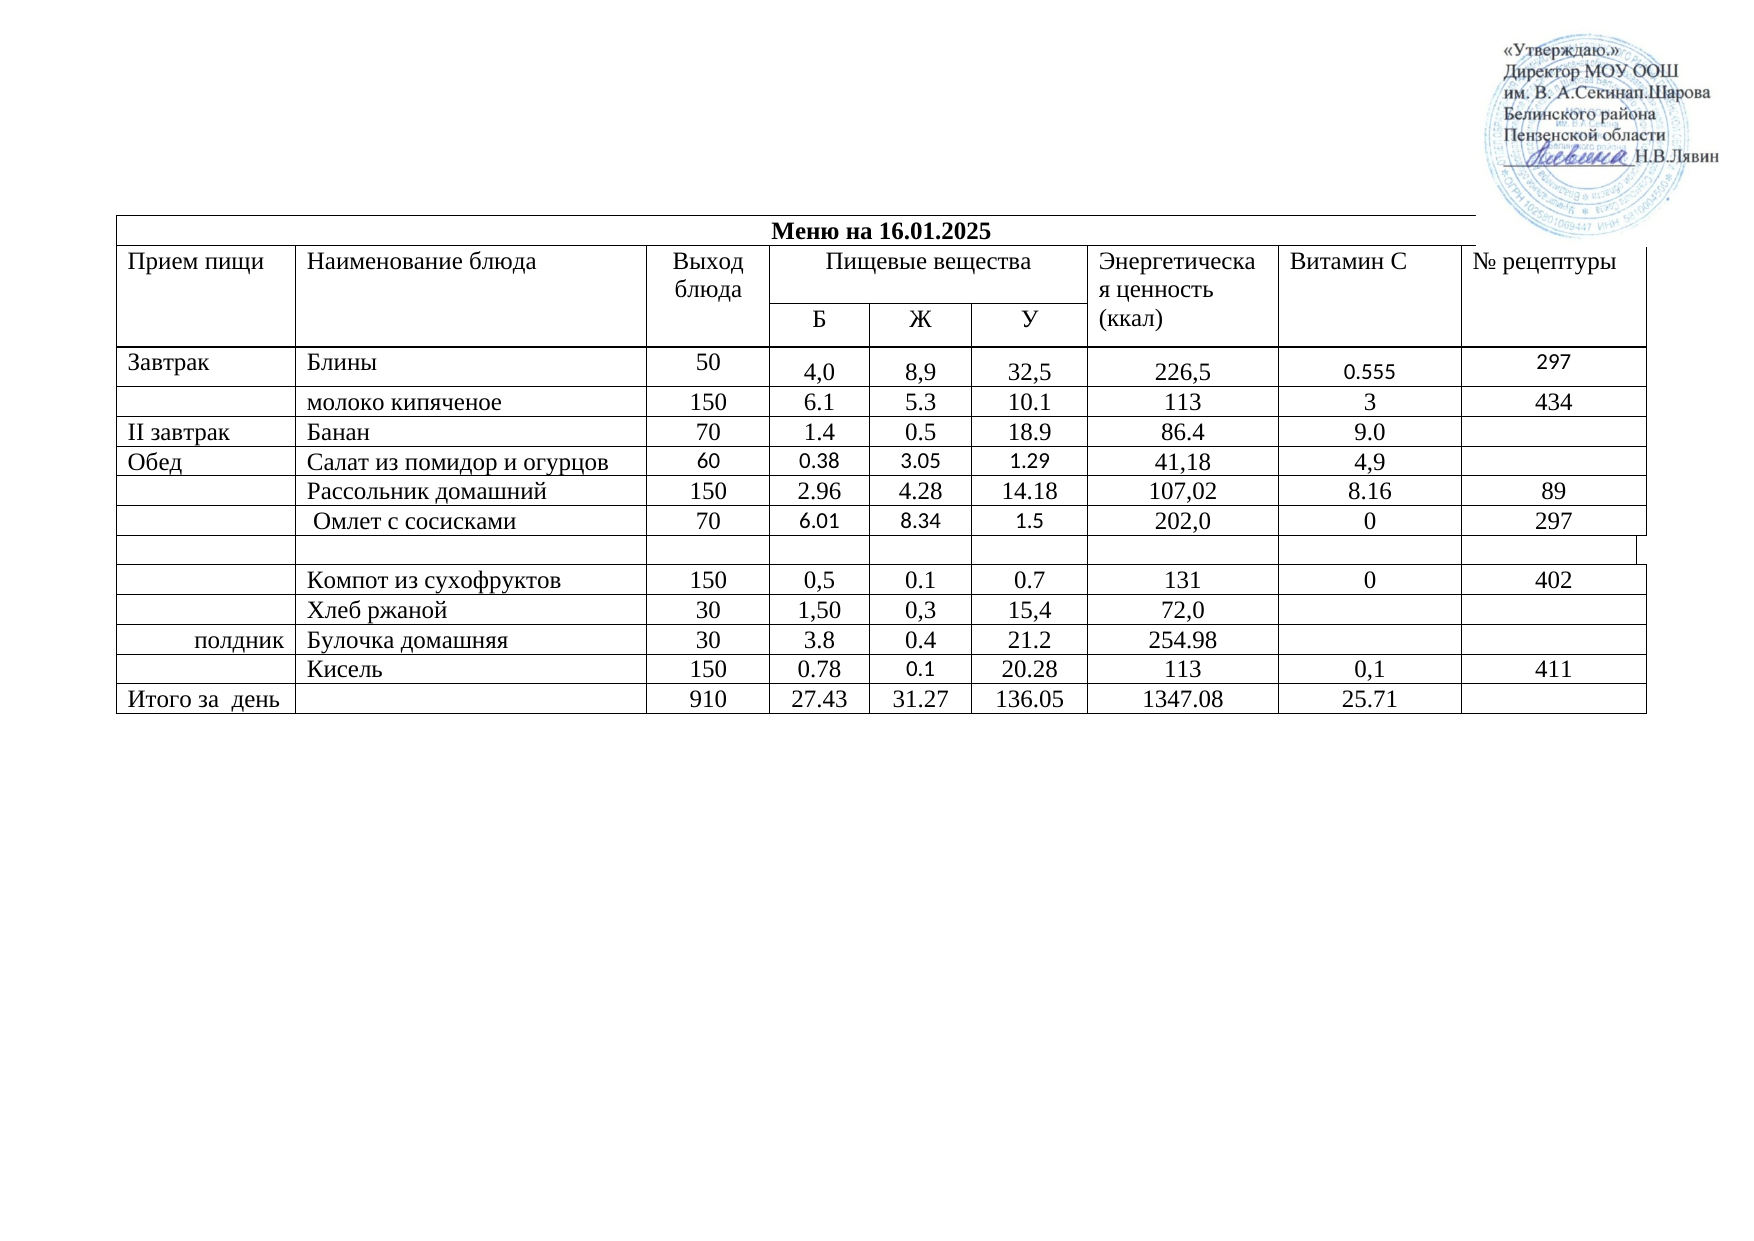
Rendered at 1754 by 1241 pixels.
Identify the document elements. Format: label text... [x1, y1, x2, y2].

table_cell 89 [1462, 476, 1646, 505]
table_cell 113 [1088, 387, 1278, 416]
table_cell 70 [647, 506, 769, 535]
table_cell 30 [647, 625, 769, 653]
table_cell 402 [1462, 565, 1646, 594]
table_cell 0.555 [1279, 348, 1461, 386]
table_cell 50 [647, 348, 769, 386]
table_cell 226,5 [1088, 348, 1278, 386]
table_cell II завтрак [117, 417, 295, 446]
table_cell 297 [1462, 506, 1646, 535]
table_cell 4,9 [1279, 447, 1461, 475]
table_cell 136.05 [972, 684, 1087, 713]
table_cell 30 [647, 595, 769, 624]
table_cell 910 [647, 684, 769, 713]
table_cell Прием пищи [117, 246, 295, 346]
table_cell [117, 655, 295, 683]
table_cell [117, 595, 295, 624]
table_cell 254.98 [1088, 625, 1278, 653]
table_cell 297 [1462, 348, 1646, 386]
table_cell 0.5 [870, 417, 971, 446]
table_cell У [972, 304, 1087, 346]
table_header Меню на 16.01.2025 [117, 216, 1475, 245]
table_cell 27.43 [770, 684, 869, 713]
table_cell 5.3 [870, 387, 971, 416]
table_cell Омлет с сосисками [296, 506, 646, 535]
table_cell Рассольник домашний [296, 476, 646, 505]
table_cell Наименование блюда [296, 246, 646, 346]
table_cell 202,0 [1088, 506, 1278, 535]
table_cell [1462, 417, 1646, 446]
table_cell 107,02 [1088, 476, 1278, 505]
table_cell [1279, 625, 1461, 653]
table_cell 0.1 [870, 655, 971, 683]
table_cell 1.29 [972, 447, 1087, 475]
table_cell [1462, 536, 1636, 564]
table_cell [117, 536, 295, 564]
table_cell 150 [647, 565, 769, 594]
table_cell 6.1 [770, 387, 869, 416]
table_cell 3.8 [770, 625, 869, 653]
table_cell 14.18 [972, 476, 1087, 505]
table_cell [117, 506, 295, 535]
table_cell 4,0 [770, 348, 869, 386]
table_cell Итого за день [117, 684, 295, 713]
table_cell 0.7 [972, 565, 1087, 594]
table_cell Витамин С [1279, 246, 1461, 346]
table_cell [296, 536, 646, 564]
table_cell Завтрак [117, 348, 295, 386]
table_cell [1279, 536, 1461, 564]
table_cell [770, 536, 869, 564]
table_cell Компот из сухофруктов [296, 565, 646, 594]
table_cell 3.05 [870, 447, 971, 475]
table_cell 9.0 [1279, 417, 1461, 446]
table_cell Салат из помидор и огурцов [296, 447, 646, 475]
table_cell 86.4 [1088, 417, 1278, 446]
table_cell Б [770, 304, 869, 346]
table_cell [972, 536, 1087, 564]
table_cell [1462, 447, 1646, 475]
table_cell 72,0 [1088, 595, 1278, 624]
table_cell 434 [1462, 387, 1646, 416]
table_cell 1347.08 [1088, 684, 1278, 713]
table_cell 25.71 [1279, 684, 1461, 713]
table_cell [870, 536, 971, 564]
table_cell 10.1 [972, 387, 1087, 416]
table_cell 411 [1462, 655, 1646, 683]
table_cell 3 [1279, 387, 1461, 416]
table_cell 0,1 [1279, 655, 1461, 683]
table_cell 0,3 [870, 595, 971, 624]
table_cell 131 [1088, 565, 1278, 594]
picture [1475, 20, 1719, 247]
table_cell [117, 565, 295, 594]
table_cell 18.9 [972, 417, 1087, 446]
table_cell [1462, 625, 1646, 653]
table_cell 70 [647, 417, 769, 446]
table_cell 41,18 [1088, 447, 1278, 475]
table_cell 0 [1279, 565, 1461, 594]
table_cell 15,4 [972, 595, 1087, 624]
table_cell Пищевые вещества [770, 246, 1087, 303]
table_cell 20.28 [972, 655, 1087, 683]
table_cell [1462, 595, 1646, 624]
table_cell [117, 476, 295, 505]
table_cell 0.78 [770, 655, 869, 683]
table_cell 1.5 [972, 506, 1087, 535]
table_cell 0.38 [770, 447, 869, 475]
table_cell 1,50 [770, 595, 869, 624]
table_cell 8.34 [870, 506, 971, 535]
table_cell [1279, 595, 1461, 624]
table_cell № рецептуры [1462, 246, 1646, 346]
table_cell 0,5 [770, 565, 869, 594]
table_cell молоко кипяченое [296, 387, 646, 416]
table_cell 150 [647, 476, 769, 505]
table_cell Банан [296, 417, 646, 446]
table_cell 0.4 [870, 625, 971, 653]
table_cell полдник [117, 625, 295, 653]
table_cell 8.16 [1279, 476, 1461, 505]
table_cell 21.2 [972, 625, 1087, 653]
table_cell Булочка домашняя [296, 625, 646, 653]
table_cell [647, 536, 769, 564]
table_cell [1462, 684, 1646, 713]
table_cell Ж [870, 304, 971, 346]
table_cell Хлеб ржаной [296, 595, 646, 624]
table_cell Блины [296, 348, 646, 386]
table_cell Выход блюда [647, 246, 769, 346]
table_cell 150 [647, 387, 769, 416]
table_cell Энергетическая ценность (ккал) [1088, 246, 1278, 346]
table_cell Обед [117, 447, 295, 475]
table_cell 31.27 [870, 684, 971, 713]
table_cell 0.1 [870, 565, 971, 594]
table_cell 150 [647, 655, 769, 683]
table_cell 1.4 [770, 417, 869, 446]
table_cell 60 [647, 447, 769, 475]
table_cell [296, 684, 646, 713]
table_cell 8,9 [870, 348, 971, 386]
table_cell 32,5 [972, 348, 1087, 386]
table_cell [117, 387, 295, 416]
table_cell 113 [1088, 655, 1278, 683]
table_cell 0 [1279, 506, 1461, 535]
table_cell Кисель [296, 655, 646, 683]
table_cell 2.96 [770, 476, 869, 505]
table_cell [1088, 536, 1278, 564]
table_cell 4.28 [870, 476, 971, 505]
table_cell 6.01 [770, 506, 869, 535]
